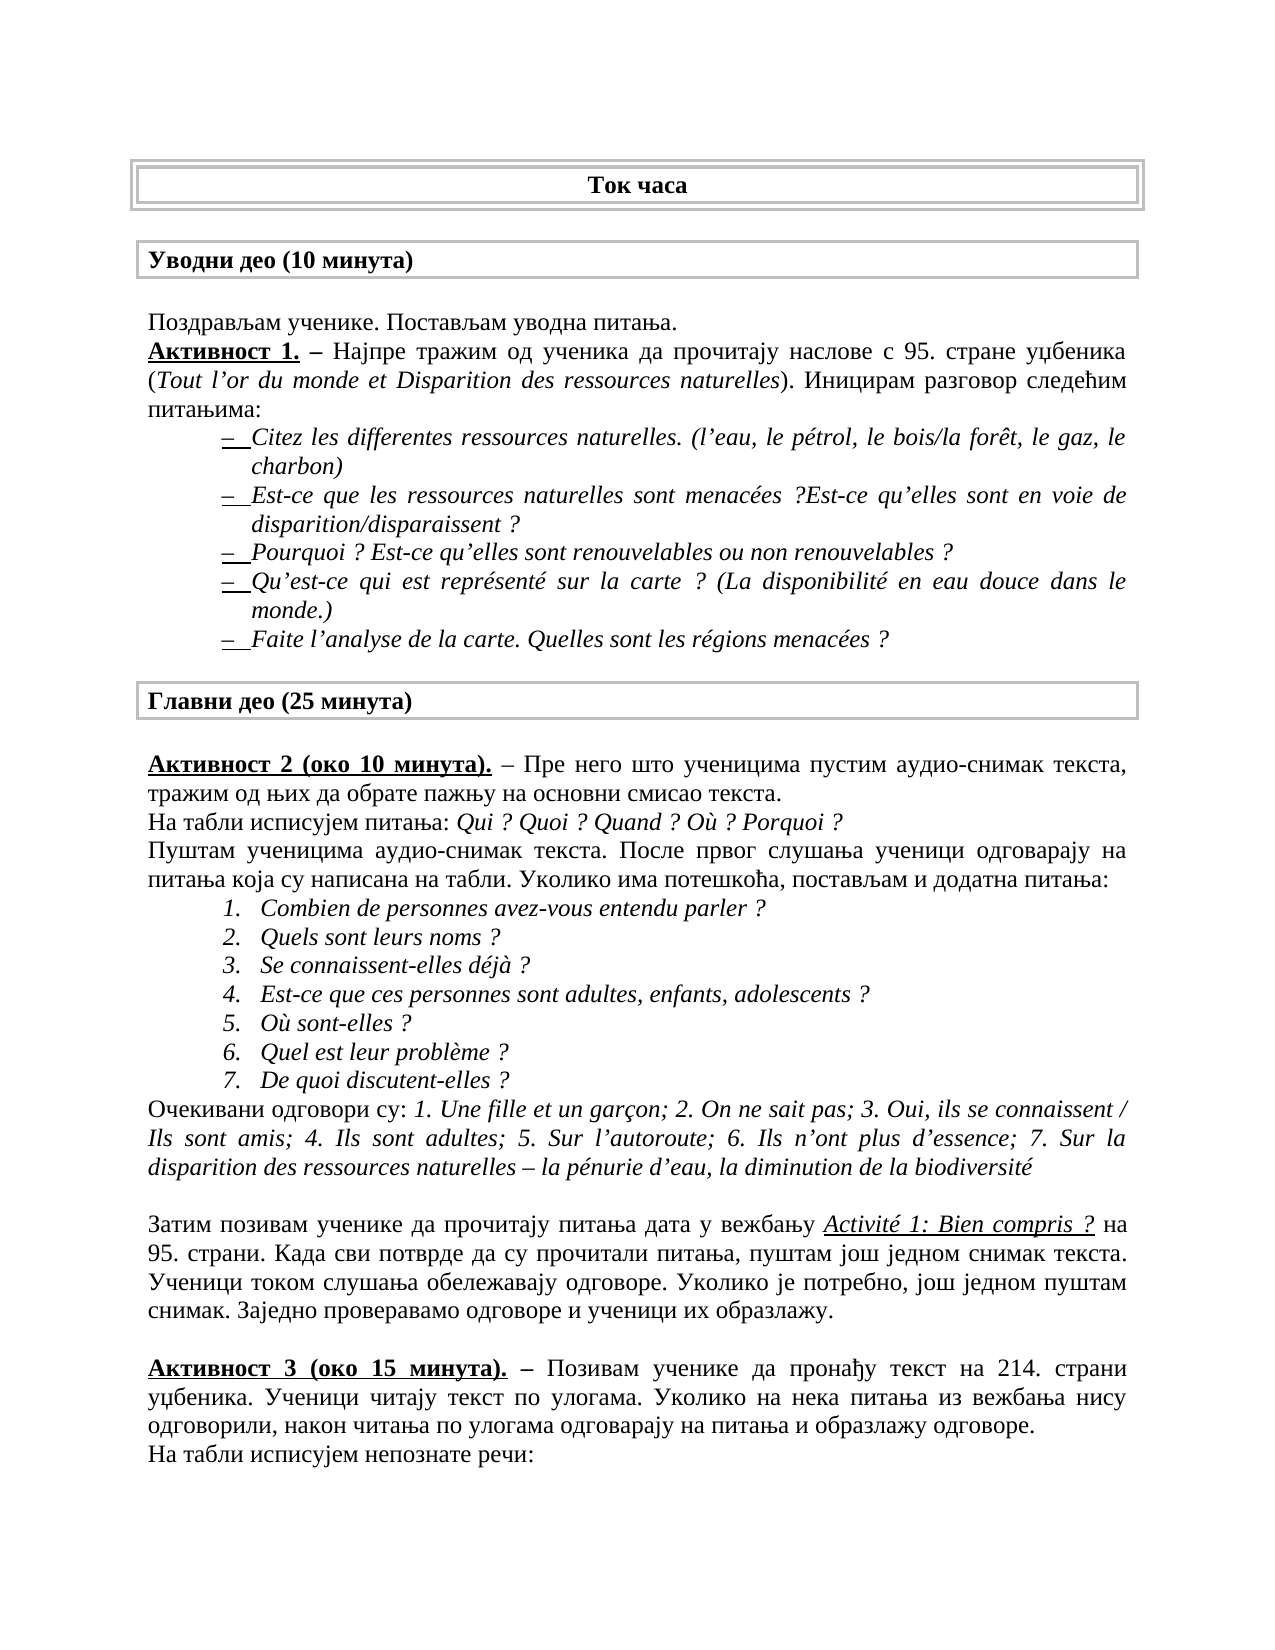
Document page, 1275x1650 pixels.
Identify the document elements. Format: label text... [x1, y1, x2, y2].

text Затим позивам ученике да прочитају питања дата у вежбању Activité 1: Bien compris ? на 95. страни. Када сви потврде да су прочитали питања, пуштам још једном снимак текста. Ученици током слушања обележавају одговоре. Уколико је потребно, још једном пуштам снимак. Заједно проверавамо одговоре и ученици их образлажу. [148, 1209, 1127, 1324]
list Quel est leur problème ? [223, 1037, 1127, 1065]
text Уводни део (10 минута) [139, 243, 1136, 276]
list Se connaissent-elles déjà ? [223, 950, 1127, 979]
list De quoi discutent-elles ? [223, 1065, 1127, 1094]
list Est-ce que les ressources naturelles sont menacées ?Est-ce qu’elles sont en voie de disparition/disparaissent ? [221, 480, 1127, 537]
list Quels sont leurs noms ? [223, 922, 1127, 950]
list Pourquoi ? Est-ce qu’elles sont renouvelables ou non renouvelables ? [221, 537, 1127, 566]
list Citez les differentes ressources naturelles. (l’eau, le pétrol, le bois/la forêt, le gaz, le charbon) [221, 422, 1127, 480]
list На табли исписујем питања: Qui ? Quоi ? Quand ? Où ? Porquoi ? [148, 807, 1127, 835]
text Поздрављам ученике. Постављам уводна питања. [148, 307, 1127, 336]
list Combien de personnes avez-vous entendu parler ? [223, 893, 1127, 922]
text Активност 3 (око 15 минута). – Позивам ученике да пронађу текст на 214. страни уџбеника. Ученици читају текст по улогама. Уколико на нека питања из вежбања нису одговорили, након читања по улогама одговарају на питања и образлажу одговоре. [148, 1353, 1127, 1439]
list Qu’est-ce qui est représenté sur la carte ? (La disponibilité en eau douce dans le monde.) [221, 566, 1127, 624]
text На табли исписујем непознате речи: [148, 1439, 1127, 1468]
list Faite l’analyse de la carte. Quelles sont les régions menacées ? [221, 624, 1127, 652]
text Ток часа [133, 162, 1142, 208]
list Пуштам ученицима аудио-снимак текста. После првог слушања ученици одговарају на питања која су написана на табли. Уколико има потешкоћа, постављам и додатна питања: [148, 835, 1127, 893]
list Est-ce que ces personnes sont adultes, enfants, adolescents ? [223, 979, 1127, 1008]
list Où sont-elles ? [223, 1008, 1127, 1037]
text Активност 1. – Најпре тражим од ученика да прочитају наслове с 95. стране уџбеника (Tout l’or du monde et Disparition des ressources naturelles). Иницирам разговор следећим питањима: [148, 336, 1127, 422]
text Очекивани одговори су: 1. Une fille et un garçon; 2. On ne sait pas; 3. Oui, ils se connaissent / Ils sont amis; 4. Ils sont adultes; 5. Sur l’autoroute; 6. Ils n’ont plus d’essence; 7. Sur la disparition des ressources naturelles – la pénurie d’eau, la diminution de la biodiversité [148, 1094, 1127, 1180]
list Активност 2 (око 10 минута). – Пре него што ученицима пустим аудио-снимак текста, тражим од њих да обрате пажњу на основни смисао текста. [148, 749, 1127, 807]
text Главни део (25 минута) [139, 684, 1136, 717]
